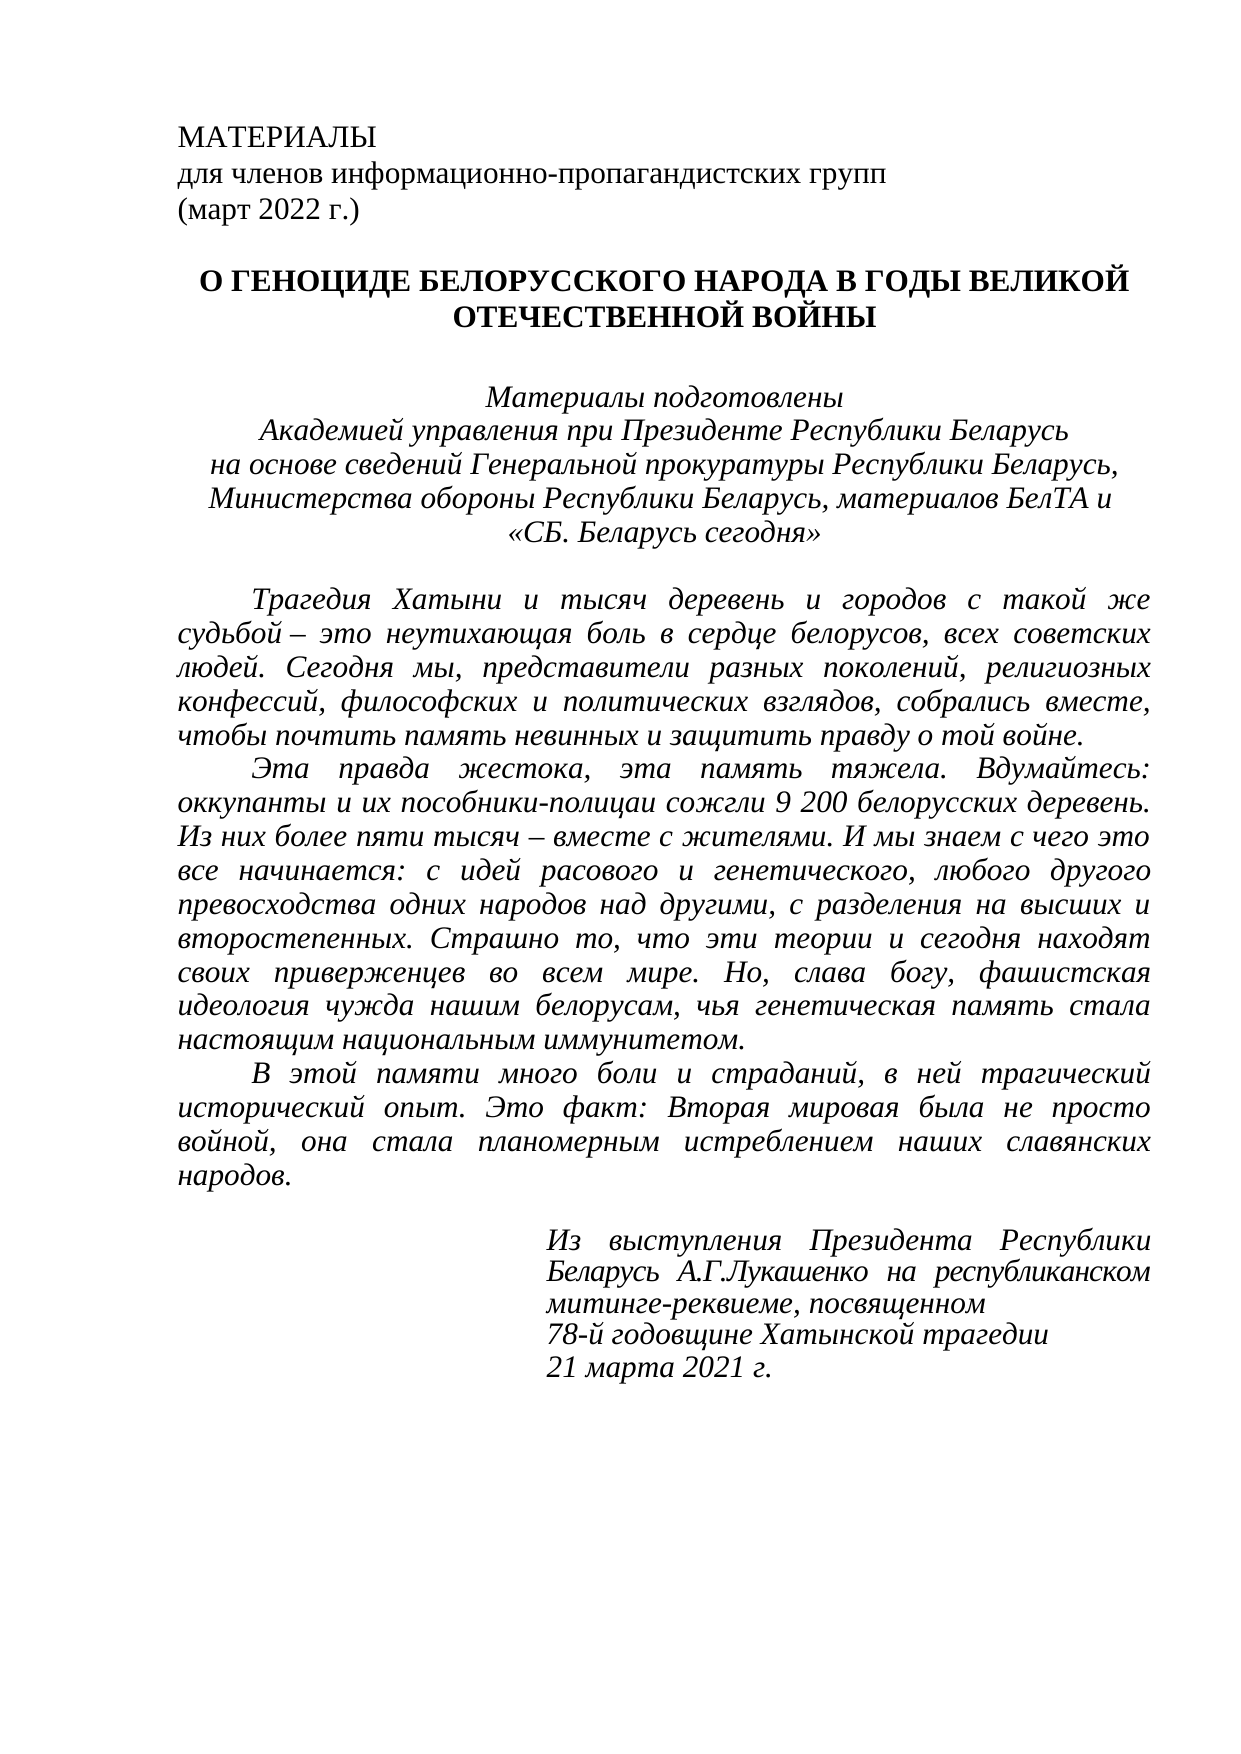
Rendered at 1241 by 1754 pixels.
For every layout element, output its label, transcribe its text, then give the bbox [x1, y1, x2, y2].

text Трагедия Хатыни и тысяч деревень и городов с такой же судьбой – это неутихающая боль в сердце белорусов, всех советских людей. Сегодня мы, представители разных поколений, религиозных конфессий, философских и политических взглядов, собрались вместе, чтобы почтить память невинных и защитить правду о той войне. [177, 583, 1152, 752]
text МАТЕРИАЛЫ [177, 118, 1152, 154]
text Эта правда жестока, эта память тяжела. Вдумайтесь: оккупанты и их пособники-полицаи сожгли 9 200 белорусских деревень. Из них более пяти тысяч – вместе с жителями. И мы знаем с чего это все начинается: с идей расового и генетического, любого другого превосходства одних народов над другими, с разделения на высших и второстепенных. Страшно то, что эти теории и сегодня находят своих приверженцев во всем мире. Но, слава богу, фашистская идеология чужда нашим белорусам, чья генетическая память стала настоящим национальным иммунитетом. [177, 752, 1152, 1056]
text Материалы подготовлены [177, 380, 1152, 414]
text В этой памяти много боли и страданий, в ней трагический исторический опыт. Это факт: Вторая мировая была не просто войной, она стала планомерным истреблением наших славянских народов. [177, 1056, 1152, 1192]
text на основе сведений Генеральной прокуратуры Республики Беларусь, Министерства обороны Республики Беларусь, материалов БелТА и «СБ. Беларусь сегодня» [177, 447, 1152, 549]
text 21 марта 2021 г. [546, 1351, 1152, 1384]
text О ГЕНОЦИДЕ БЕЛОРУССКОГО НАРОДА В ГОДЫ ВЕЛИКОЙ ОТЕЧЕСТВЕННОЙ ВОЙНЫ [177, 262, 1152, 334]
text Академией управления при Президенте Республики Беларусь [177, 414, 1152, 447]
text 78-й годовщине Хатынской трагедии [546, 1319, 1152, 1351]
text (март 2022 г.) [177, 190, 1152, 226]
text для членов информационно-пропагандистских групп [177, 154, 1152, 190]
text Из выступления Президента Республики Беларусь А.Г.Лукашенко на республиканском митинге-реквиеме, посвященном [546, 1226, 1152, 1319]
